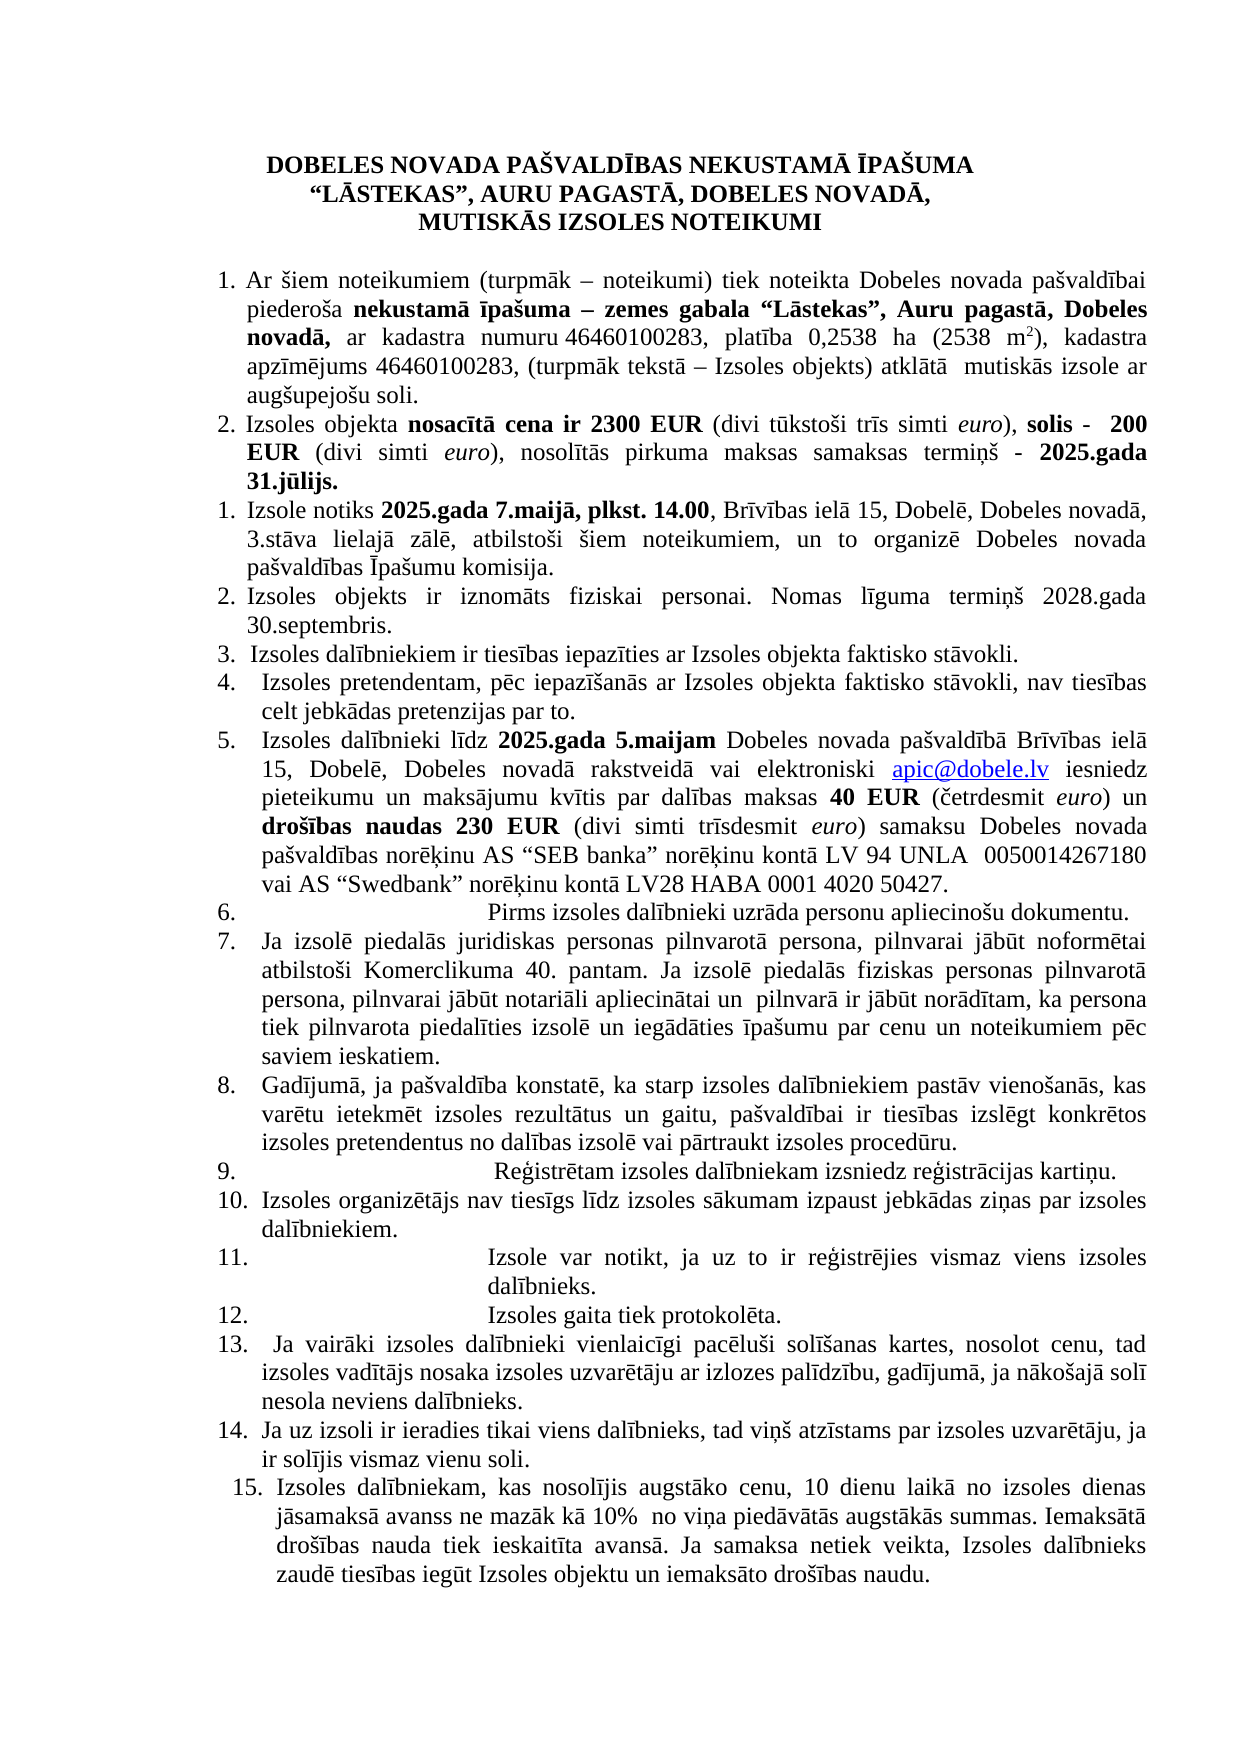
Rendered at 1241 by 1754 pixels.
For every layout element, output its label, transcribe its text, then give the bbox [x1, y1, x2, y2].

list Izsoles gaita tiek protokolēta. [217, 1300, 1147, 1329]
text 2. Izsoles objekta nosacītā cena ir 2300 EUR (divi tūkstoši trīs simti euro), solis - 200 EUR (divi simti euro), nosolītās pirkuma maksas samaksas termiņš - 2025.gada 31.jūlijs. [217, 409, 1147, 495]
list Ja vairāki izsoles dalībnieki vienlaicīgi pacēluši solīšanas kartes, nosolot cenu, tad izsoles vadītājs nosaka izsoles uzvarētāju ar izlozes palīdzību, gadījumā, ja nākošajā solī nesola neviens dalībnieks. [217, 1329, 1147, 1415]
list Izsoles dalībniekam, kas nosolījis augstāko cenu, 10 dienu laikā no izsoles dienas jāsamaksā avanss ne mazāk kā 10% no viņa piedāvātās augstākās summas. Iemaksātā drošības nauda tiek ieskaitīta avansā. Ja samaksa netiek veikta, Izsoles dalībnieks zaudē tiesības iegūt Izsoles objektu un iemaksāto drošības naudu. [232, 1472, 1147, 1587]
text 1. Ar šiem noteikumiem (turpmāk – noteikumi) tiek noteikta Dobeles novada pašvaldībai piederoša nekustamā īpašuma – zemes gabala “Lāstekas”, Auru pagastā, Dobeles novadā, ar kadastra numuru 46460100283, platība 0,2538 ha (2538 m2), kadastra apzīmējums 46460100283, (turpmāk tekstā – Izsoles objekts) atklātā mutiskās izsole ar augšupejošu soli. [217, 265, 1147, 409]
list Izsoles dalībnieki līdz 2025.gada 5.maijam Dobeles novada pašvaldībā Brīvības ielā 15, Dobelē, Dobeles novadā rakstveidā vai elektroniski apic@dobele.lv iesniedz pieteikumu un maksājumu kvītis par dalības maksas 40 EUR (četrdesmit euro) un drošības naudas 230 EUR (divi simti trīsdesmit euro) samaksu Dobeles novada pašvaldības norēķinu AS “SEB banka” norēķinu kontā LV 94 UNLA 0050014267180 vai AS “Swedbank” norēķinu kontā LV28 HABA 0001 4020 50427. [217, 725, 1147, 897]
list Ja izsolē piedalās juridiskas personas pilnvarotā persona, pilnvarai jābūt noformētai atbilstoši Komerclikuma 40. pantam. Ja izsolē piedalās fiziskas personas pilnvarotā persona, pilnvarai jābūt notariāli apliecinātai un pilnvarā ir jābūt norādītam, ka persona tiek pilnvarota piedalīties izsolē un iegādāties īpašumu par cenu un noteikumiem pēc saviem ieskatiem. [217, 926, 1147, 1070]
list Reģistrētam izsoles dalībniekam izsniedz reģistrācijas kartiņu. [217, 1156, 1147, 1185]
list Izsoles dalībniekiem ir tiesības iepazīties ar Izsoles objekta faktisko stāvokli. [217, 639, 1147, 667]
list Izsoles pretendentam, pēc iepazīšanās ar Izsoles objekta faktisko stāvokli, nav tiesības celt jebkādas pretenzijas par to. [217, 667, 1147, 725]
list Izsoles organizētājs nav tiesīgs līdz izsoles sākumam izpaust jebkādas ziņas par izsoles dalībniekiem. [217, 1185, 1147, 1242]
list Pirms izsoles dalībnieki uzrāda personu apliecinošu dokumentu. [217, 897, 1147, 926]
list Ja uz izsoli ir ieradies tikai viens dalībnieks, tad viņš atzīstams par izsoles uzvarētāju, ja ir solījis vismaz vienu soli. [217, 1415, 1147, 1472]
text MUTISKĀS IZSOLES NOTEIKUMI [187, 207, 1053, 236]
list Izsoles objekts ir iznomāts fiziskai personai. Nomas līguma termiņš 2028.gada 30.septembris. [217, 581, 1147, 639]
list Izsole var notikt, ja uz to ir reģistrējies vismaz viens izsoles dalībnieks. [217, 1242, 1147, 1300]
text DOBELES NOVADA PAŠVALDĪBAS NEKUSTAMĀ ĪPAŠUMA [187, 150, 1053, 179]
list Izsole notiks 2025.gada 7.maijā, plkst. 14.00, Brīvības ielā 15, Dobelē, Dobeles novadā, 3.stāva lielajā zālē, atbilstoši šiem noteikumiem, un to organizē Dobeles novada pašvaldības Īpašumu komisija. [217, 495, 1147, 581]
list Gadījumā, ja pašvaldība konstatē, ka starp izsoles dalībniekiem pastāv vienošanās, kas varētu ietekmēt izsoles rezultātus un gaitu, pašvaldībai ir tiesības izslēgt konkrētos izsoles pretendentus no dalības izsolē vai pārtraukt izsoles procedūru. [217, 1070, 1147, 1156]
text “LĀSTEKAS”, AURU PAGASTĀ, DOBELES NOVADĀ, [187, 179, 1053, 207]
